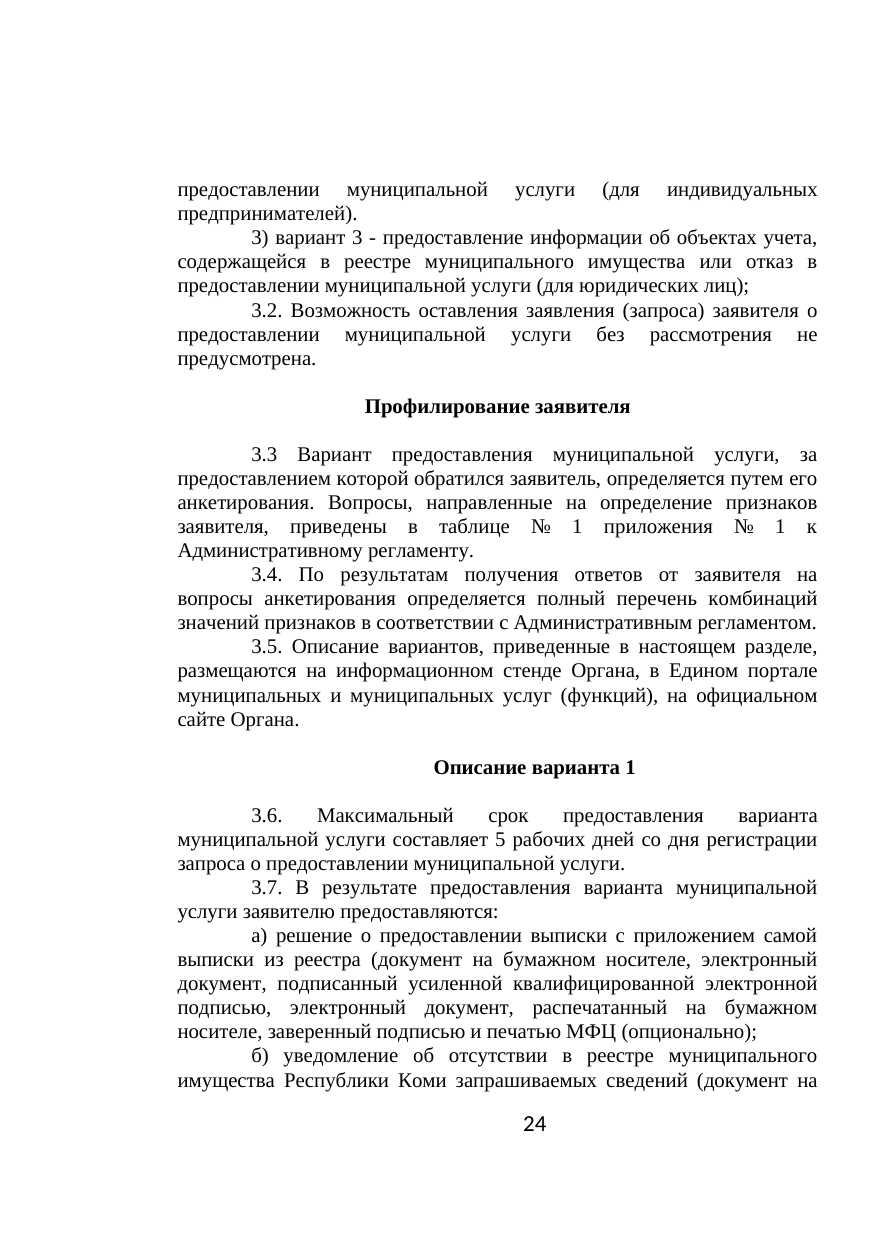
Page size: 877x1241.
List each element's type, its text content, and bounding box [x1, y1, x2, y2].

text 3.4. По результатам получения ответов от заявителя на вопросы анкетирования определяется полный перечень комбинаций значений признаков в соответствии с Административным регламентом. [177, 562, 818, 634]
text 3.7. В результате предоставления варианта муниципальной услуги заявителю предоставляются: [177, 875, 818, 923]
text 3.5. Описание вариантов, приведенные в настоящем разделе, размещаются на информационном стенде Органа, в Едином портале муниципальных и муниципальных услуг (функций), на официальном сайте Органа. [177, 634, 818, 731]
text 3.3 Вариант предоставления муниципальной услуги, за предоставлением которой обратился заявитель, определяется путем его анкетирования. Вопросы, направленные на определение признаков заявителя, приведены в таблице № 1 приложения № 1 к Административному регламенту. [177, 442, 818, 562]
text 3.2. Возможность оставления заявления (запроса) заявителя о предоставлении муниципальной услуги без рассмотрения не предусмотрена. [177, 297, 818, 370]
text Описание варианта 1 [177, 755, 818, 779]
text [177, 177, 818, 225]
text 3.6. Максимальный срок предоставления варианта муниципальной услуги составляет 5 рабочих дней со дня регистрации запроса о предоставлении муниципальной услуги. [177, 803, 818, 875]
text 3) вариант 3 - предоставление информации об объектах учета, содержащейся в реестре муниципального имущества или отказ в предоставлении муниципальной услуги (для юридических лиц); [177, 225, 818, 297]
text а) решение о предоставлении выписки с приложением самой выписки из реестра (документ на бумажном носителе, электронный документ, подписанный усиленной квалифицированной электронной подписью, электронный документ, распечатанный на бумажном носителе, заверенный подписью и печатью МФЦ (опционально); [177, 923, 818, 1043]
text Профилирование заявителя [177, 394, 818, 418]
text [177, 1043, 818, 1092]
